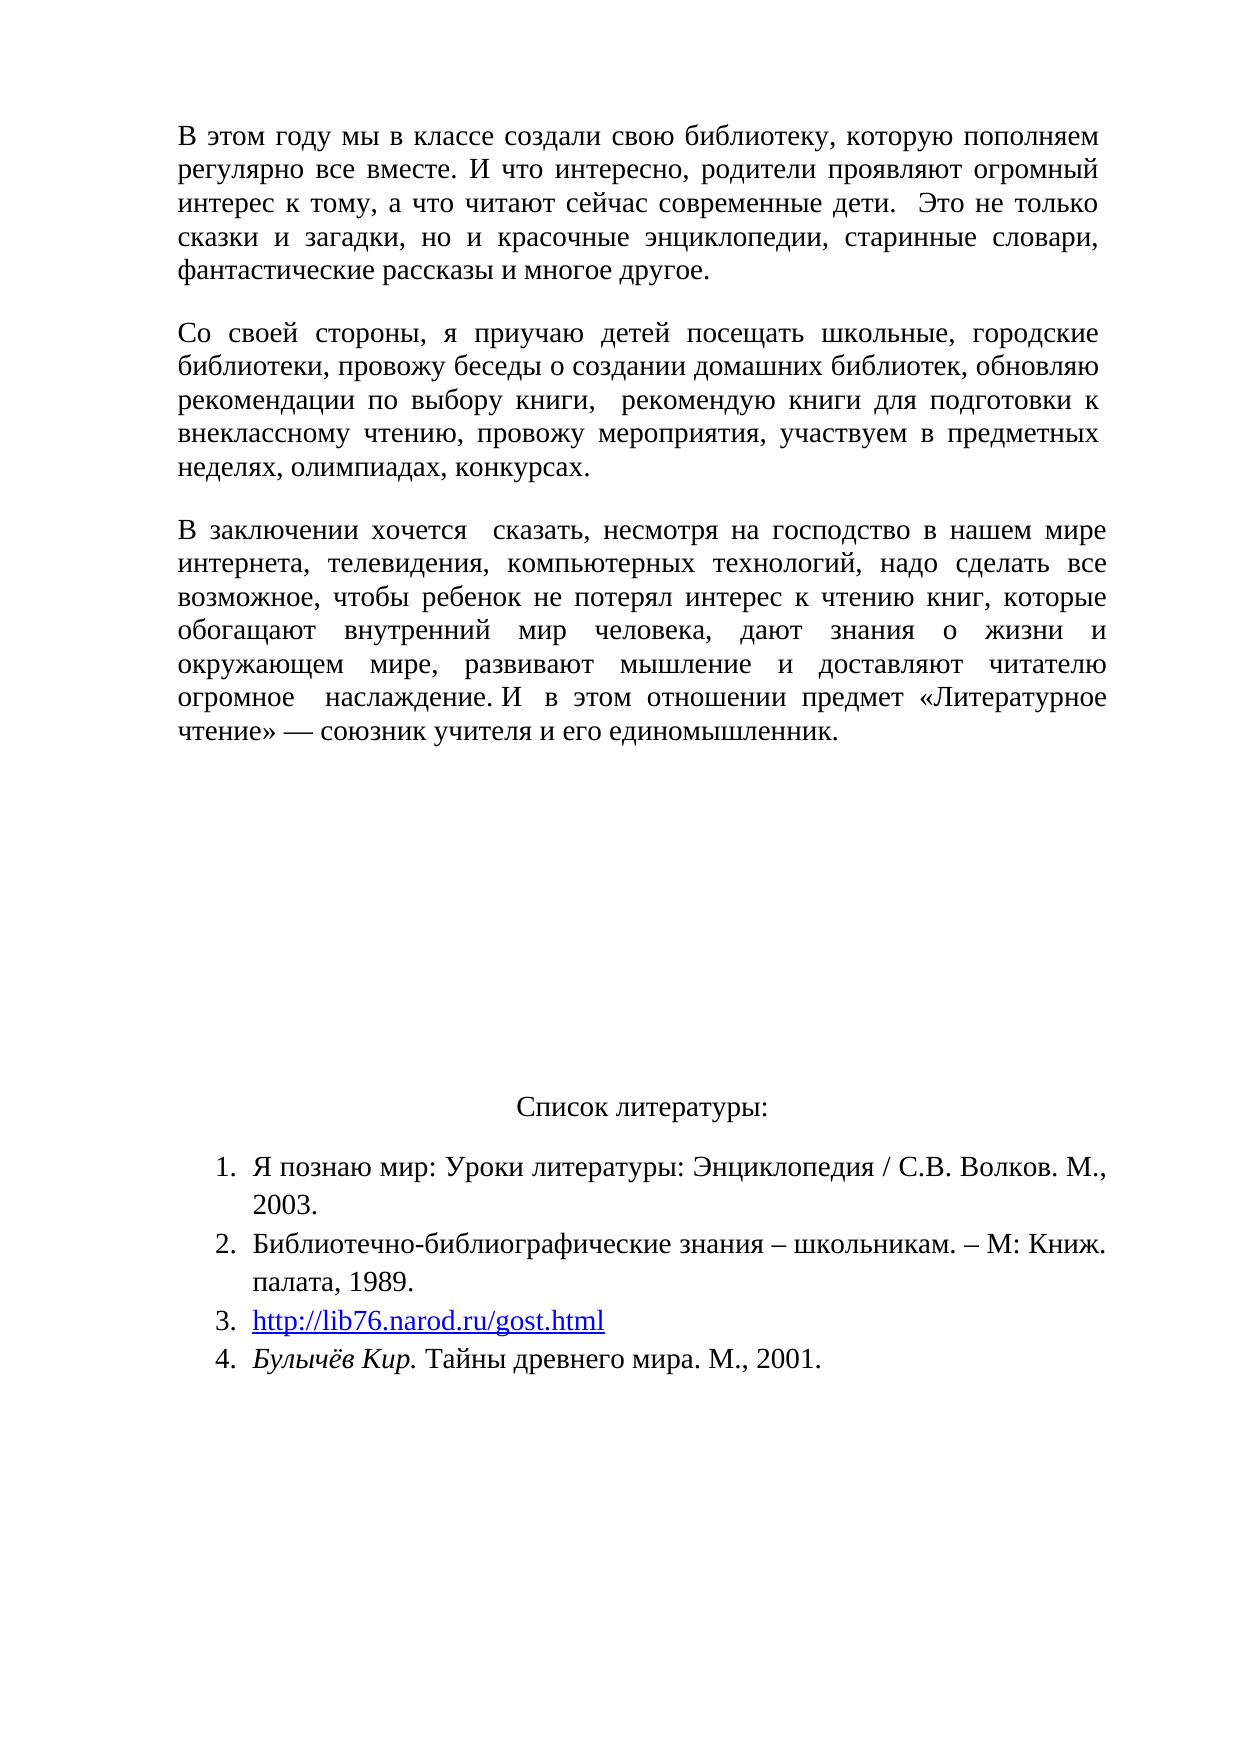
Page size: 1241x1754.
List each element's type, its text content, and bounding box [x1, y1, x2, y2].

list Булычёв Кир. Тайны древнего мира. М., 2001. [215, 1341, 1107, 1375]
text Со своей стороны, я приучаю детей посещать школьные, городские библиотеки, провожу беседы о создании домашних библиотек, обновляю рекомендации по выбору книги, рекомендую книги для подготовки к внеклассному чтению, провожу мероприятия, участвуем в предметных неделях, олимпиадах, конкурсах. [177, 315, 1100, 483]
list Я познаю мир: Уроки литературы: Энциклопедия / С.В. Волков. М., 2003. [215, 1149, 1107, 1221]
text Список литературы: [177, 1089, 1107, 1123]
list http://lib76.narod.ru/gost.html [215, 1303, 1107, 1336]
text В заключении хочется сказать, несмотря на господство в нашем мире интернета, телевидения, компьютерных технологий, надо сделать все возможное, чтобы ребенок не потерял интерес к чтению книг, которые обогащают внутренний мир человека, дают знания о жизни и окружающем мире, развивают мышление и доставляют читателю огромное наслаждение. И в этом отношении предмет «Литературное чтение» — союзник учителя и его единомышленник. [177, 512, 1107, 747]
text В этом году мы в классе создали свою библиотеку, которую пополняем регулярно все вместе. И что интересно, родители проявляют огромный интерес к тому, а что читают сейчас современные дети. Это не только сказки и загадки, но и красочные энциклопедии, старинные словари, фантастические рассказы и многое другое. [177, 118, 1100, 286]
list Библиотечно-библиографические знания – школьникам. – М: Книж. палата, 1989. [215, 1226, 1107, 1298]
